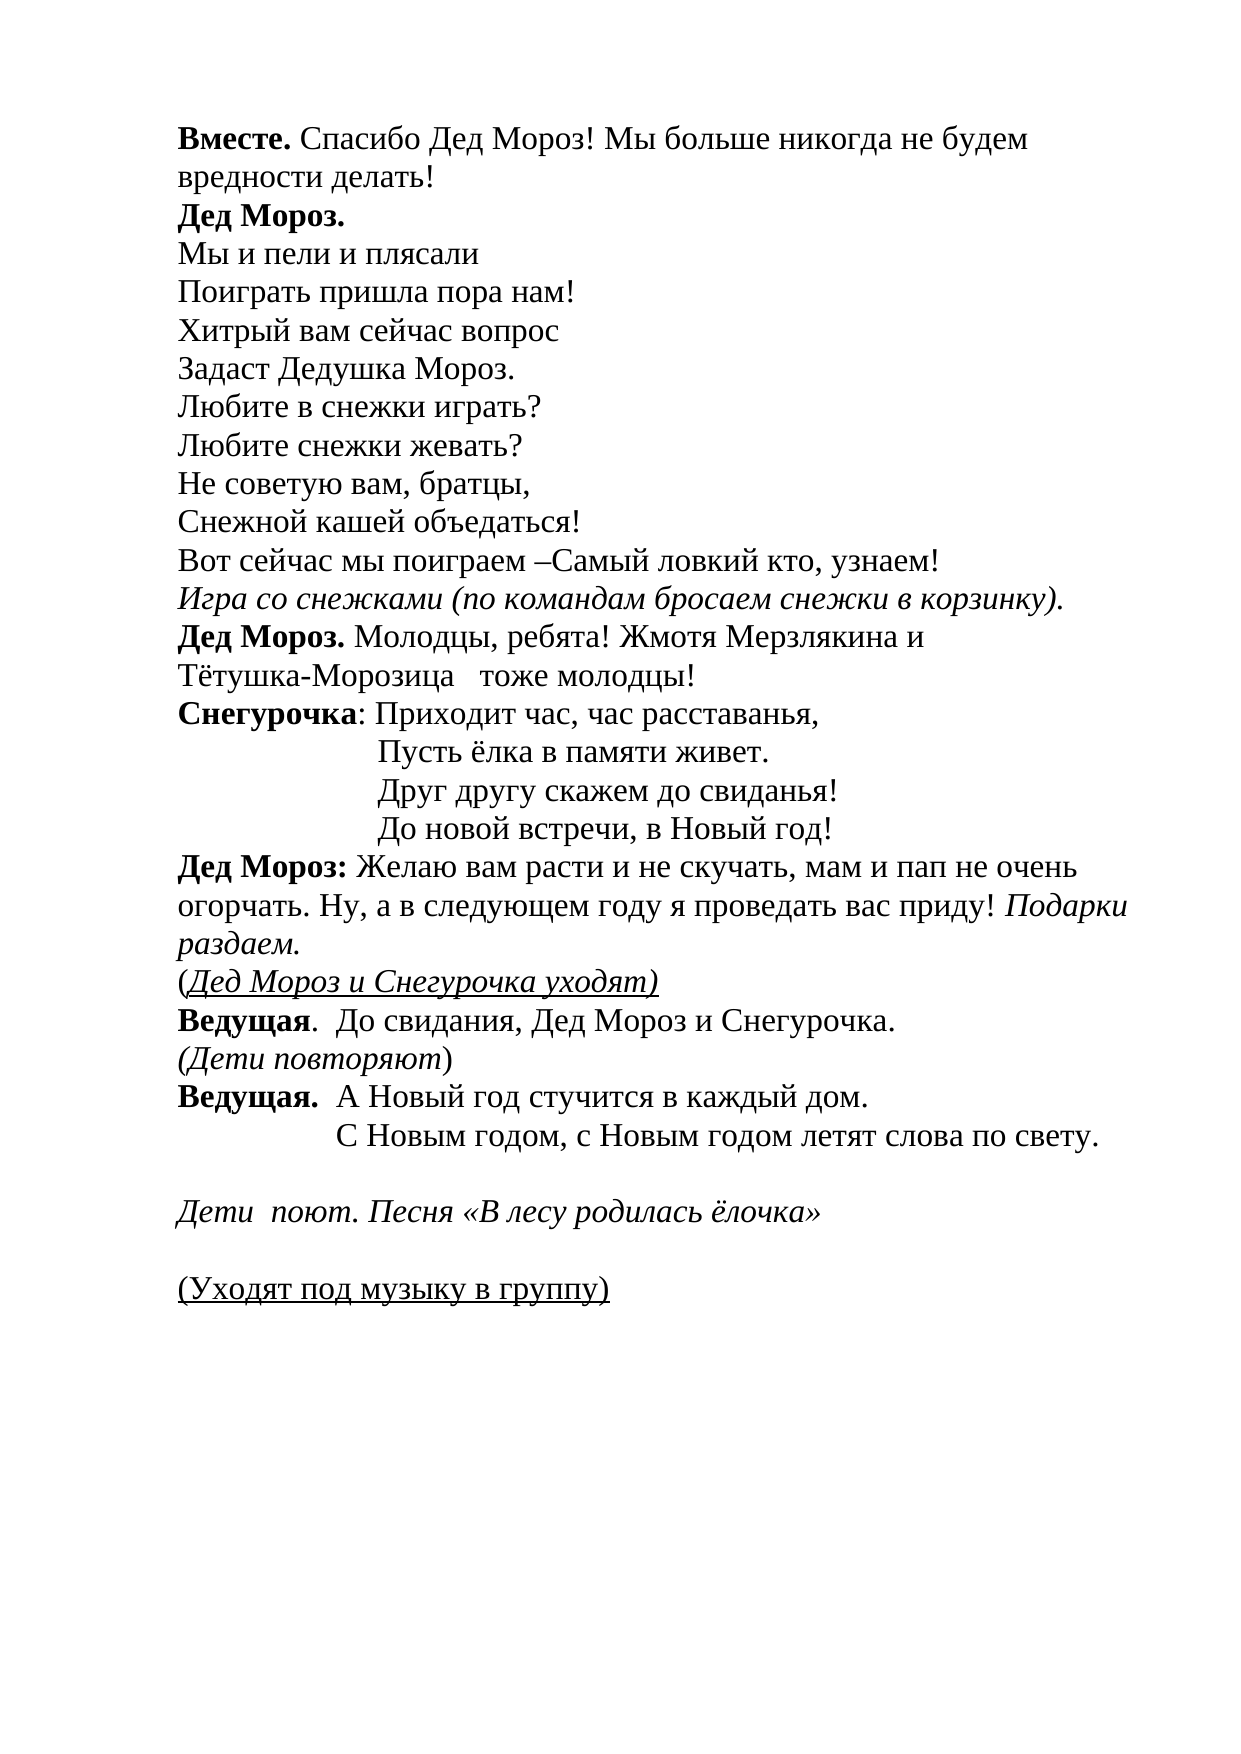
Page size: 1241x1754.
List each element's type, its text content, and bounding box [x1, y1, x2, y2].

text До новой встречи, в Новый год! [177, 808, 1152, 846]
text Друг другу скажем до свиданья! [177, 770, 1152, 808]
text Хитрый вам сейчас вопрос [177, 310, 1152, 348]
text С Новым годом, с Новым годом летят слова по свету. [177, 1115, 1152, 1153]
text Не советую вам, братцы, [177, 463, 1152, 501]
text Дед Мороз. Молодцы, ребята! Жмотя Мерзлякина и [177, 616, 1152, 655]
text Дед Мороз. [177, 195, 1152, 233]
text (Уходят под музыку в группу) [177, 1268, 1152, 1306]
text Вместе. Спасибо Дед Мороз! Мы больше никогда не будем вредности делать! [177, 118, 1152, 195]
text Ведущая. А Новый год стучится в каждый дом. [177, 1076, 1152, 1115]
text Снегурочка: Приходит час, час расставанья, [177, 693, 1152, 731]
text Дед Мороз: Желаю вам расти и не скучать, мам и пап не очень огорчать. Ну, а в следующем году я проведать вас приду! Подарки раздаем. [177, 846, 1152, 961]
text Любите снежки жевать? [177, 425, 1152, 463]
text Снежной кашей объедаться! [177, 501, 1152, 540]
text Поиграть пришла пора нам! [177, 271, 1152, 310]
text Игра со снежками (по командам бросаем снежки в корзинку). [177, 578, 1152, 616]
text Вот сейчас мы поиграем –Самый ловкий кто, узнаем! [177, 540, 1152, 578]
text Ведущая. До свидания, Дед Мороз и Снегурочка. [177, 1000, 1152, 1038]
text Любите в снежки играть? [177, 386, 1152, 425]
text Пусть ёлка в памяти живет. [177, 731, 1152, 770]
text Мы и пели и плясали [177, 233, 1152, 271]
text Тётушка-Морозица тоже молодцы! [177, 655, 1152, 693]
text (Дети повторяют) [177, 1038, 1152, 1076]
text Задаст Дедушка Мороз. [177, 348, 1152, 386]
text Дети поют. Песня «В лесу родилась ёлочка» [177, 1191, 1152, 1230]
text (Дед Мороз и Снегурочка уходят) [177, 961, 1152, 1000]
